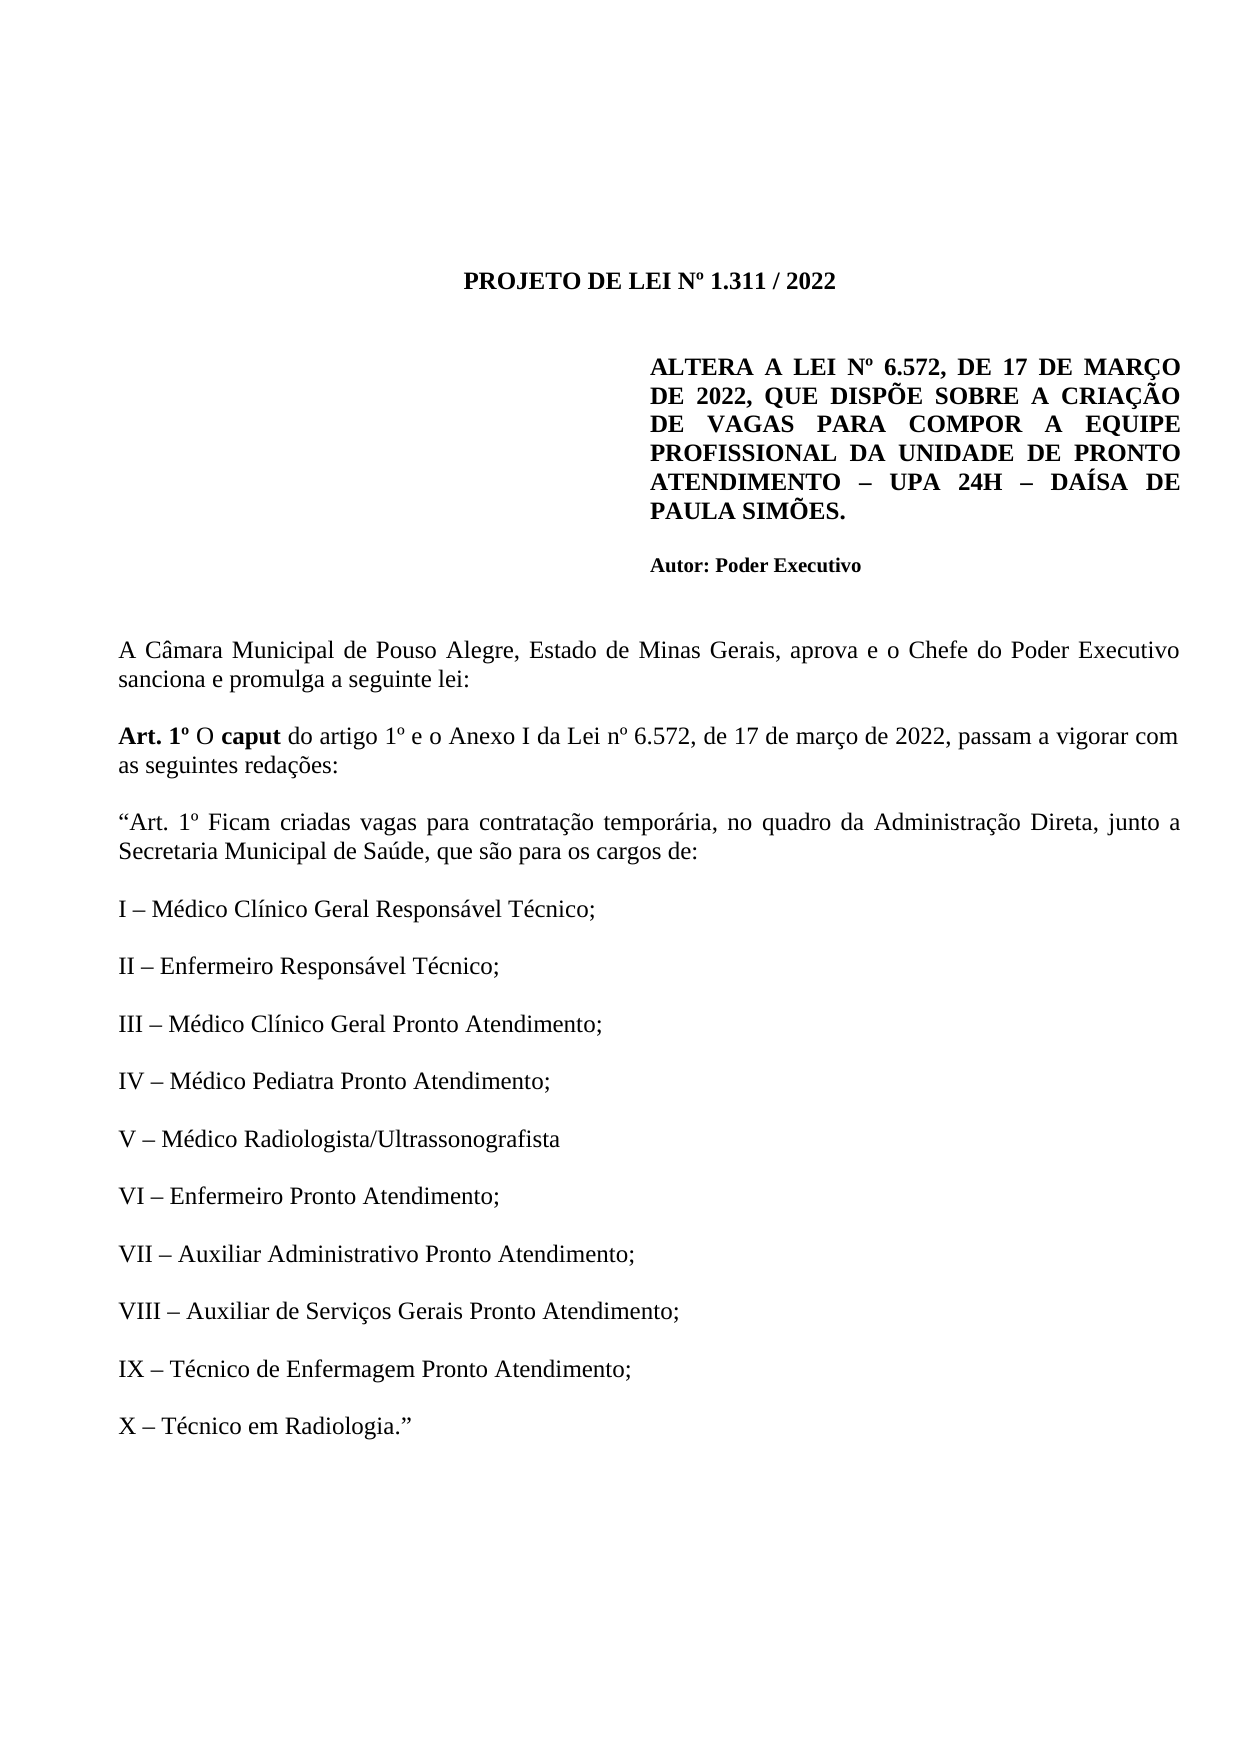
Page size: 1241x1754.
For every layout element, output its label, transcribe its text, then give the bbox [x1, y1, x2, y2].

text “Art. 1º Ficam criadas vagas para contratação temporária, no quadro da Administração Direta, junto a Secretaria Municipal de Saúde, que são para os cargos de: [118, 807, 1181, 865]
text IV – Médico Pediatra Pronto Atendimento; [118, 1066, 1181, 1095]
text II – Enfermeiro Responsável Técnico; [118, 951, 1181, 980]
text III – Médico Clínico Geral Pronto Atendimento; [118, 1009, 1181, 1037]
text VI – Enfermeiro Pronto Atendimento; [118, 1181, 1181, 1210]
text Art. 1º O caput do artigo 1º e o Anexo I da Lei nº 6.572, de 17 de março de 2022, passam a vigorar com as seguintes redações: [118, 721, 1181, 779]
text ALTERA A LEI Nº 6.572, DE 17 DE MARÇO DE 2022, QUE DISPÕE SOBRE A CRIAÇÃO DE VAGAS PARA COMPOR A EQUIPE PROFISSIONAL DA UNIDADE DE PRONTO ATENDIMENTO – UPA 24H – DAÍSA DE PAULA SIMÕES. [650, 352, 1181, 524]
text V – Médico Radiologista/Ultrassonografista [118, 1124, 1181, 1152]
text Autor: Poder Executivo [118, 553, 1181, 577]
text A Câmara Municipal de Pouso Alegre, Estado de Minas Gerais, aprova e o Chefe do Poder Executivo sanciona e promulga a seguinte lei: [118, 635, 1181, 692]
text VIII – Auxiliar de Serviços Gerais Pronto Atendimento; [118, 1296, 1181, 1325]
text X – Técnico em Radiologia.” [118, 1411, 1181, 1440]
text VII – Auxiliar Administrativo Pronto Atendimento; [118, 1239, 1181, 1267]
text I – Médico Clínico Geral Responsável Técnico; [118, 894, 1181, 922]
text IX – Técnico de Enfermagem Pronto Atendimento; [118, 1354, 1181, 1382]
text PROJETO DE LEI Nº 1.311 / 2022 [118, 266, 1181, 294]
